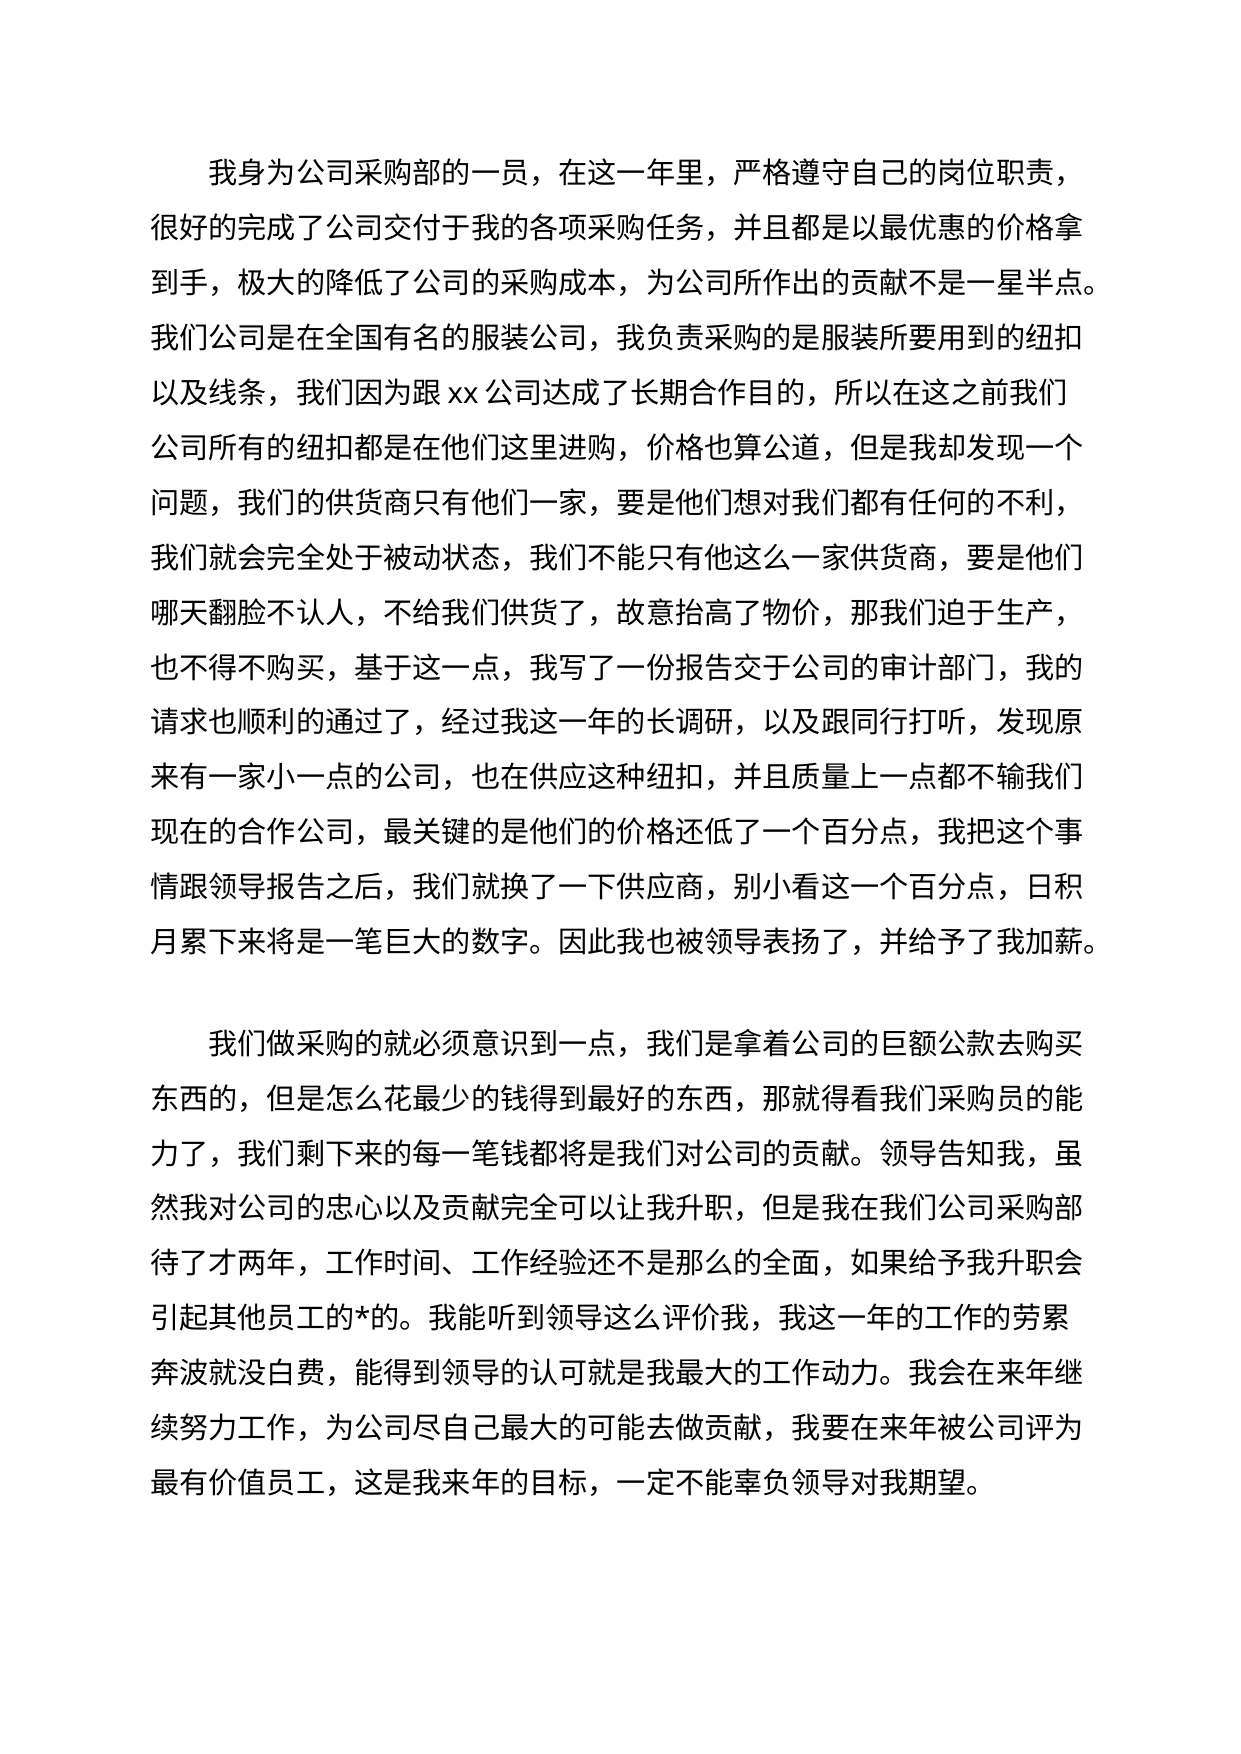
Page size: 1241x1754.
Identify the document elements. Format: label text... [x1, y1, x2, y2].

text 我身为公司采购部的一员，在这一年里，严格遵守自己的岗位职责，很好的完成了公司交付于我的各项采购任务，并且都是以最优惠的价格拿到手，极大的降低了公司的采购成本，为公司所作出的贡献不是一星半点。我们公司是在全国有名的服装公司，我负责采购的是服装所要用到的纽扣以及线条，我们因为跟xx公司达成了长期合作目的，所以在这之前我们公司所有的纽扣都是在他们这里进购，价格也算公道，但是我却发现一个问题，我们的供货商只有他们一家，要是他们想对我们都有任何的不利，我们就会完全处于被动状态，我们不能只有他这么一家供货商，要是他们哪天翻脸不认人，不给我们供货了，故意抬高了物价，那我们迫于生产，也不得不购买，基于这一点，我写了一份报告交于公司的审计部门，我的请求也顺利的通过了，经过我这一年的长调研，以及跟同行打听，发现原来有一家小一点的公司，也在供应这种纽扣，并且质量上一点都不输我们现在的合作公司，最关键的是他们的价格还低了一个百分点，我把这个事情跟领导报告之后，我们就换了一下供应商，别小看这一个百分点，日积月累下来将是一笔巨大的数字。因此我也被领导表扬了，并给予了我加薪。 [150, 150, 1090, 961]
text 我们做采购的就必须意识到一点，我们是拿着公司的巨额公款去购买东西的，但是怎么花最少的钱得到最好的东西，那就得看我们采购员的能力了，我们剩下来的每一笔钱都将是我们对公司的贡献。领导告知我，虽然我对公司的忠心以及贡献完全可以让我升职，但是我在我们公司采购部待了才两年，工作时间、工作经验还不是那么的全面，如果给予我升职会引起其他员工的*的。我能听到领导这么评价我，我这一年的工作的劳累奔波就没白费，能得到领导的认可就是我最大的工作动力。我会在来年继续努力工作，为公司尽自己最大的可能去做贡献，我要在来年被公司评为最有价值员工，这是我来年的目标，一定不能辜负领导对我期望。 [150, 1020, 1090, 1502]
